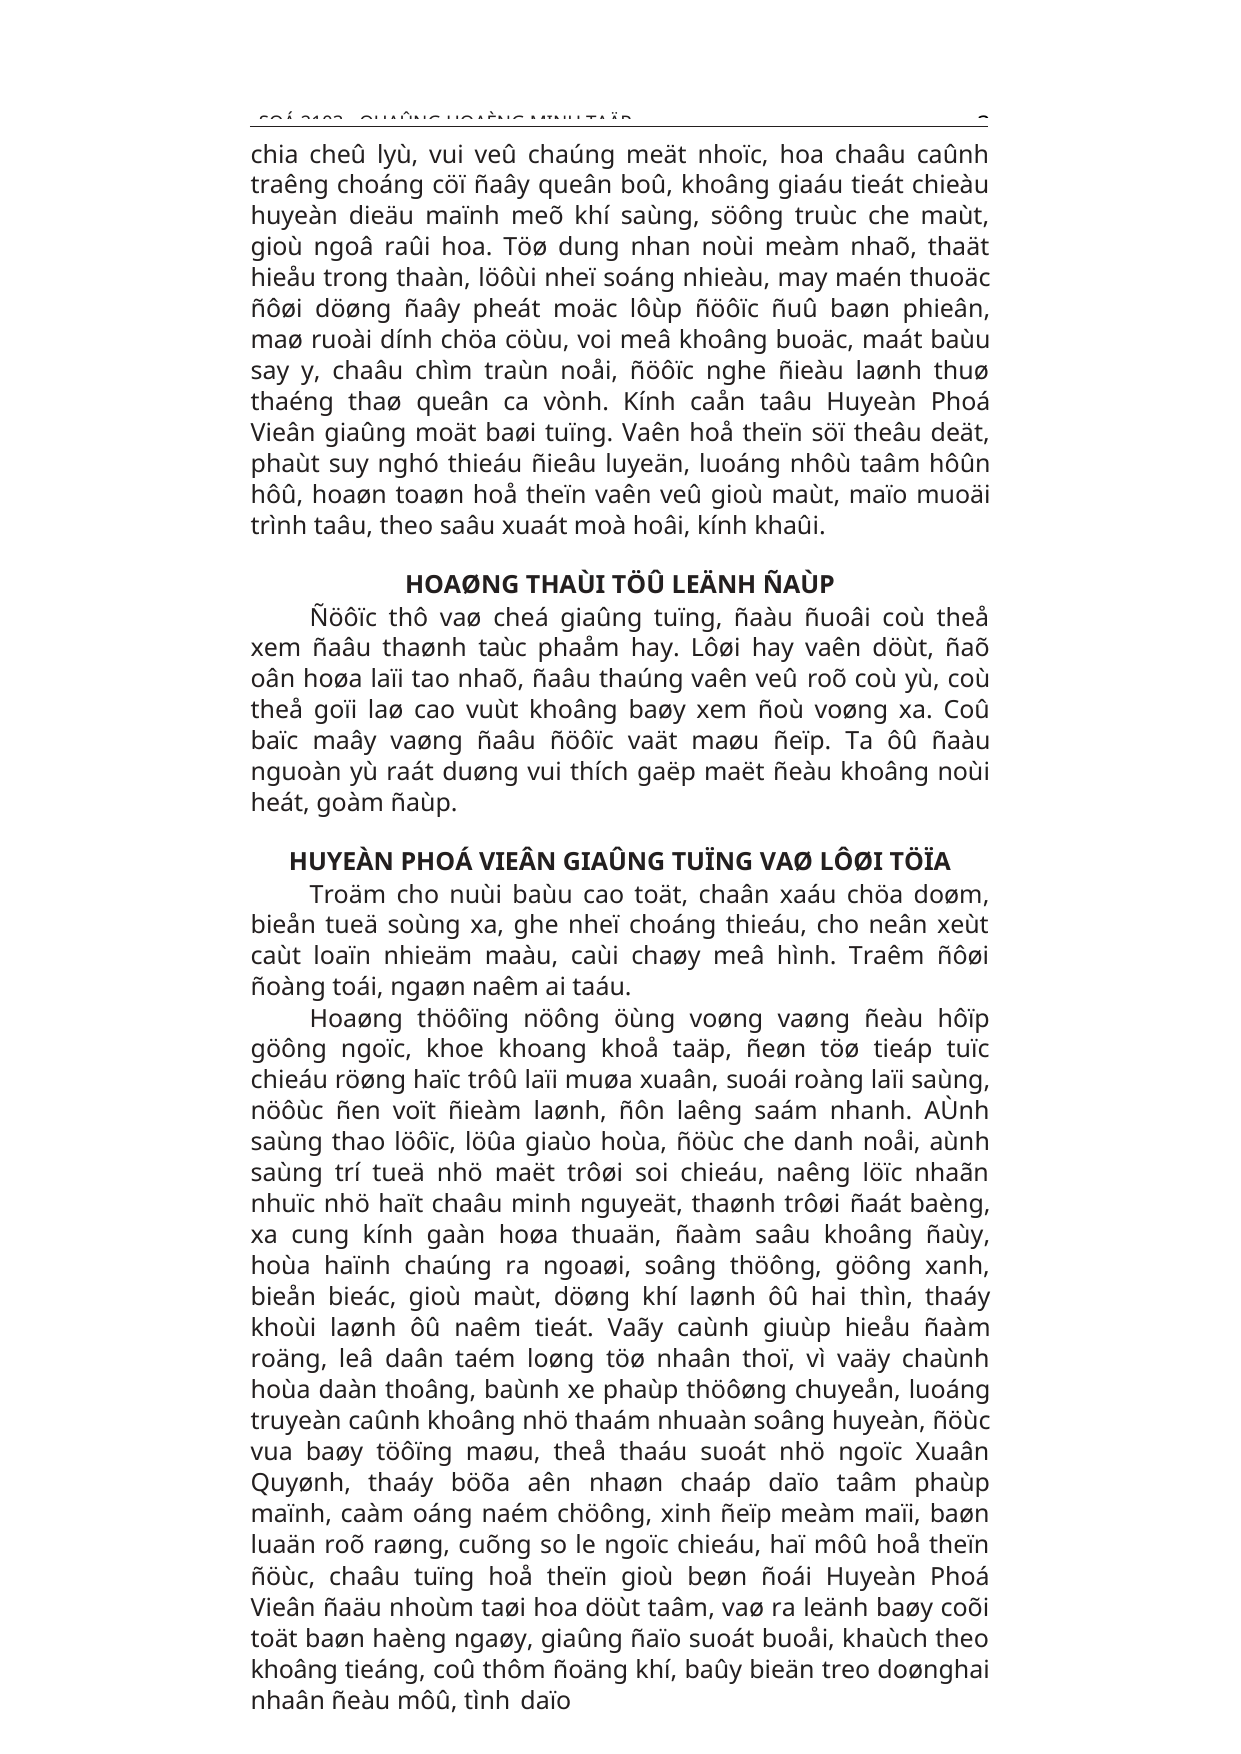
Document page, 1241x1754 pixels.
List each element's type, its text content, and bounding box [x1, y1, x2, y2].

text Troäm cho nuùi baùu cao toät, chaân xaáu chöa doøm, bieån tueä soùng xa, ghe nheï choáng thieáu, cho neân xeùt caùt loaïn nhieäm maàu, caùi chaøy meâ hình. Traêm ñôøi ñoàng toái, ngaøn naêm ai taáu. [250, 878, 990, 1003]
subtitle HUYEÀN PHOÁ VIEÂN GIAÛNG TUÏNG VAØ LÔØI TÖÏA [268, 843, 972, 877]
text Hoaøng thöôïng nöông öùng voøng vaøng ñeàu hôïp göông ngoïc, khoe khoang khoå taäp, ñeøn töø tieáp tuïc chieáu röøng haïc trôû laïi muøa xuaân, suoái roàng laïi saùng, nöôùc ñen voït ñieàm laønh, ñôn laêng saám nhanh. AÙnh saùng thao löôïc, löûa giaùo hoùa, ñöùc che danh noåi, aùnh saùng trí tueä nhö maët trôøi soi chieáu, naêng löïc nhaãn nhuïc nhö haït chaâu minh nguyeät, thaønh trôøi ñaát baèng, xa cung kính gaàn hoøa thuaän, ñaàm saâu khoâng ñaùy, hoùa haïnh chaúng ra ngoaøi, soâng thöông, göông xanh, bieån bieác, gioù maùt, döøng khí laønh ôû hai thìn, thaáy khoùi laønh ôû naêm tieát. Vaãy caùnh giuùp hieåu ñaàm roäng, leâ daân taém loøng töø nhaân thoï, vì vaäy chaùnh hoùa daàn thoâng, baùnh xe phaùp thöôøng chuyeån, luoáng truyeàn caûnh khoâng nhö thaám nhuaàn soâng huyeàn, ñöùc vua baøy töôïng maøu, theå thaáu suoát nhö ngoïc Xuaân Quyønh, thaáy böõa aên nhaøn chaáp daïo taâm phaùp maïnh, caàm oáng naém chöông, xinh ñeïp meàm maïi, baøn luaän roõ raøng, cuõng so le ngoïc chieáu, haï môû hoå theïn ñöùc, chaâu tuïng hoå theïn gioù beøn ñoái Huyeàn Phoá Vieân ñaäu nhoùm taøi hoa döùt taâm, vaø ra leänh baøy coõi toät baøn haèng ngaøy, giaûng ñaïo suoát buoåi, khaùch theo khoâng tieáng, coû thôm ñoäng khí, baûy bieän treo doønghai nhaân ñeàu môû, tình daïo [250, 1003, 990, 1716]
text Ñöôïc thô vaø cheá giaûng tuïng, ñaàu ñuoâi coù theå xem ñaâu thaønh taùc phaåm hay. Lôøi hay vaên döùt, ñaõ oân hoøa laïi tao nhaõ, ñaâu thaúng vaên veû roõ coù yù, coù theå goïi laø cao vuùt khoâng baøy xem ñoù voøng xa. Coû baïc maây vaøng ñaâu ñöôïc vaät maøu ñeïp. Ta ôû ñaàu nguoàn yù raát duøng vui thích gaëp maët ñeàu khoâng noùi heát, goàm ñaùp. [250, 602, 990, 819]
text chia cheû lyù, vui veû chaúng meät nhoïc, hoa chaâu caûnh traêng choáng cöï ñaây queân boû, khoâng giaáu tieát chieàu huyeàn dieäu maïnh meõ khí saùng, söông truùc che maùt, gioù ngoâ raûi hoa. Töø dung nhan noùi meàm nhaõ, thaät hieåu trong thaàn, löôùi nheï soáng nhieàu, may maén thuoäc ñôøi döøng ñaây pheát moäc lôùp ñöôïc ñuû baøn phieân, maø ruoài dính chöa cöùu, voi meâ khoâng buoäc, maát baùu say y, chaâu chìm traùn noåi, ñöôïc nghe ñieàu laønh thuø thaéng thaø queân ca vònh. Kính caån taâu Huyeàn Phoá Vieân giaûng moät baøi tuïng. Vaên hoå theïn söï theâu deät, phaùt suy nghó thieáu ñieâu luyeän, luoáng nhôù taâm hôûn hôû, hoaøn toaøn hoå theïn vaên veû gioù maùt, maïo muoäi trình taâu, theo saâu xuaát moà hoâi, kính khaûi. [250, 138, 990, 542]
subtitle HOAØNG THAÙI TÖÛ LEÄNH ÑAÙP [268, 567, 972, 600]
